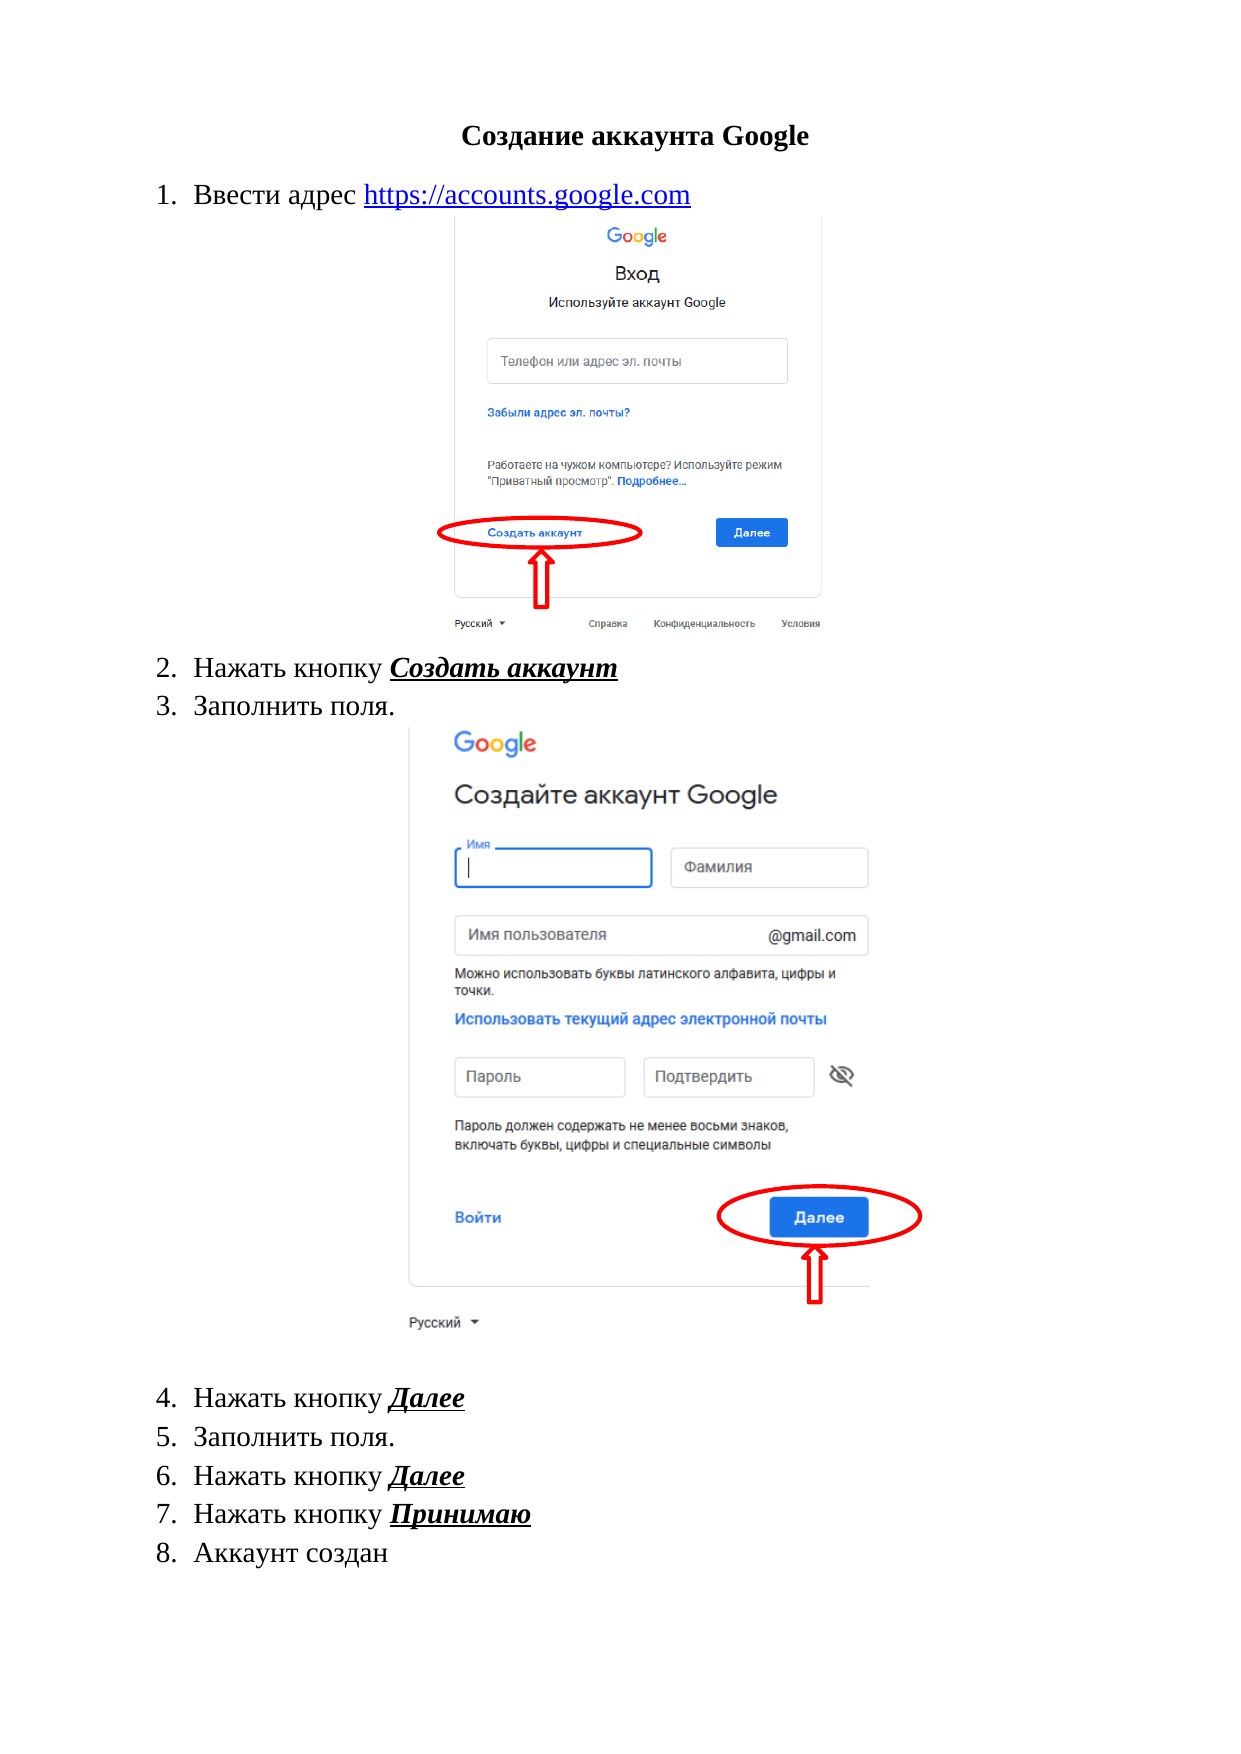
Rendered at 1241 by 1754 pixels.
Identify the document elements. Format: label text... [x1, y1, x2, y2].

list Ввести адрес https://accounts.google.com [156, 177, 1152, 211]
list Нажать кнопку Далее [156, 1458, 1152, 1491]
list Нажать кнопку Принимаю [156, 1496, 1152, 1530]
list Заполнить поля. [156, 688, 1152, 722]
text Создание аккаунта Google [118, 118, 1152, 152]
list Аккаунт создан [156, 1535, 1152, 1568]
picture [400, 727, 870, 1338]
picture [442, 520, 638, 545]
list Заполнить поля. [156, 1419, 1152, 1453]
picture [721, 1189, 870, 1243]
list Нажать кнопку Создать аккаунт [156, 650, 1152, 683]
picture [440, 216, 830, 646]
list Нажать кнопку Далее [156, 1381, 1152, 1414]
